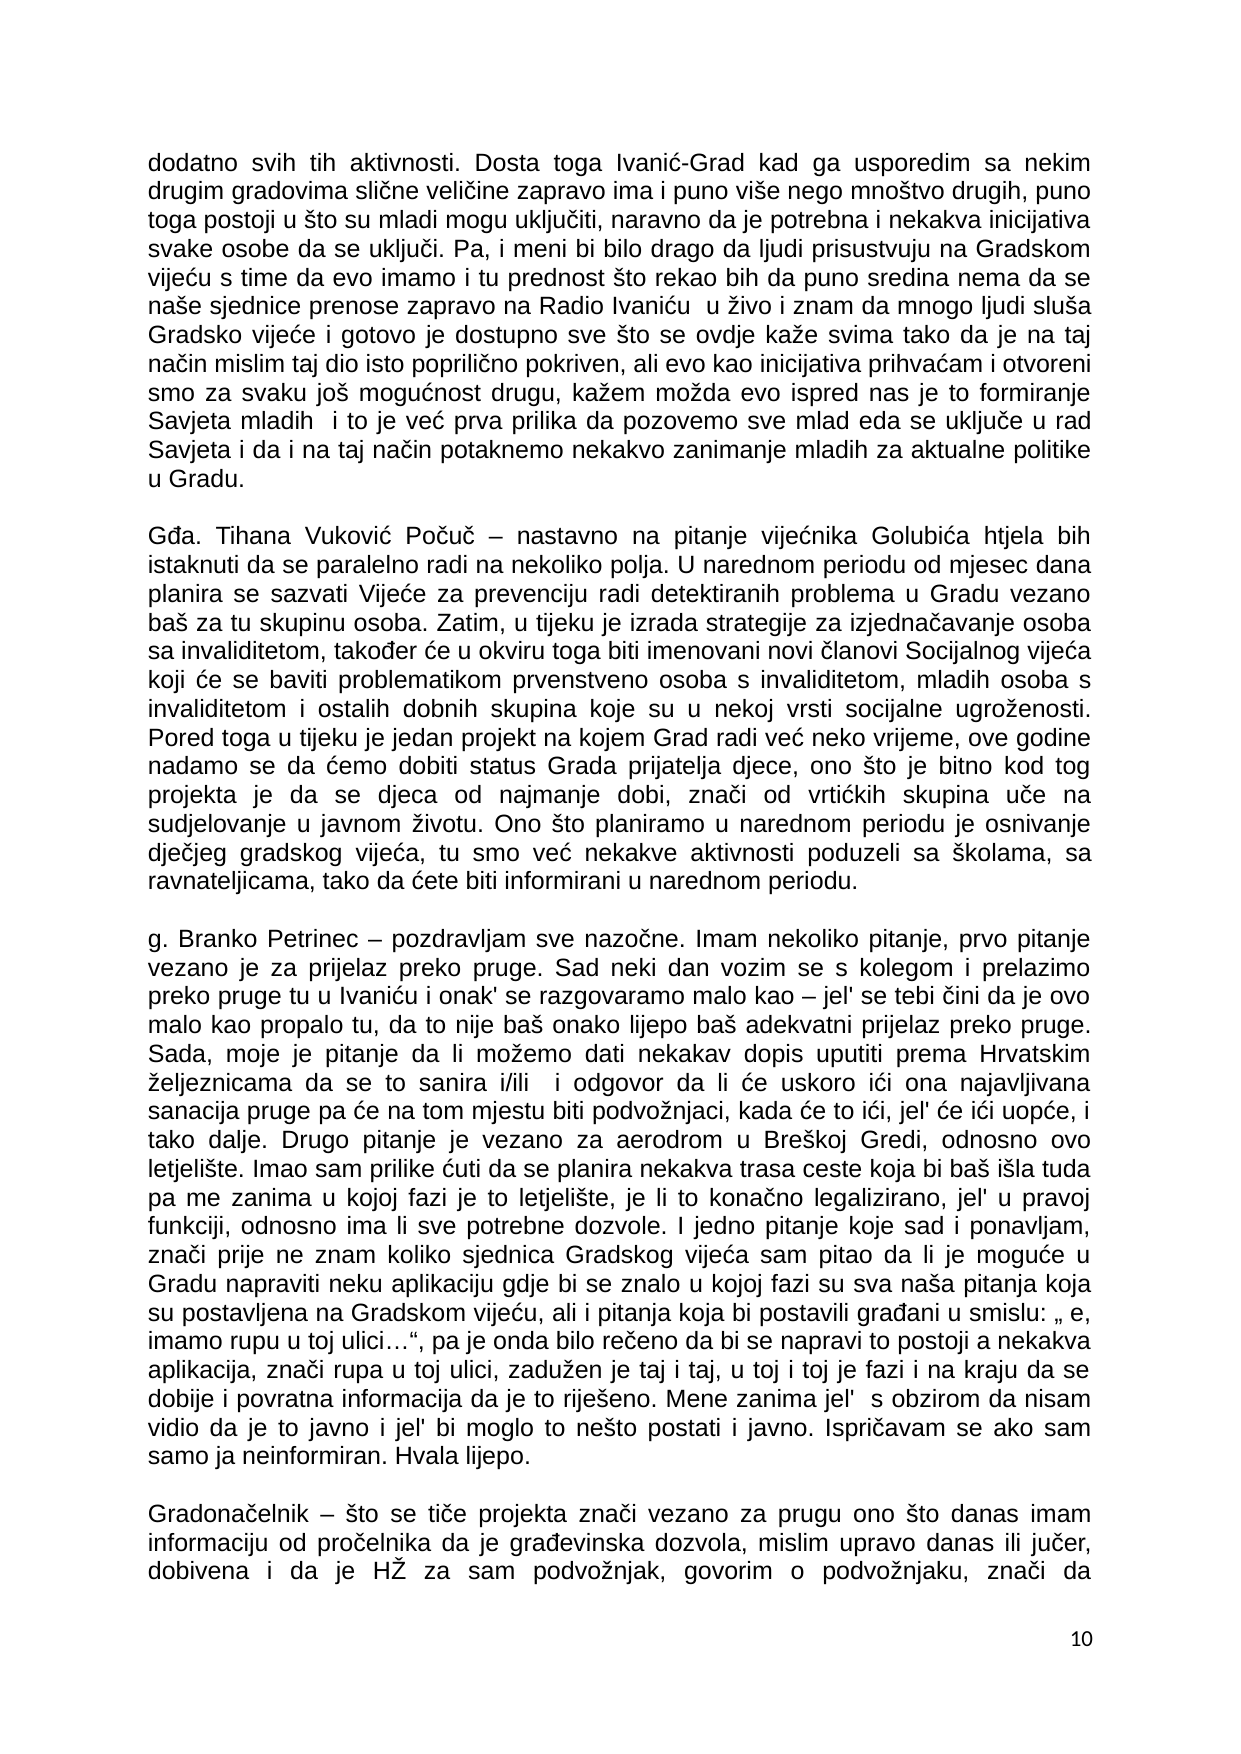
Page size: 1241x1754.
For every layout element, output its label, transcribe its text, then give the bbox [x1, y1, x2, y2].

text Gđa. Tihana Vuković Počuč – nastavno na pitanje vijećnika Golubića htjela bih istaknuti da se paralelno radi na nekoliko polja. U narednom periodu od mjesec dana planira se sazvati Vijeće za prevenciju radi detektiranih problema u Gradu vezano baš za tu skupinu osoba. Zatim, u tijeku je izrada strategije za izjednačavanje osoba sa invaliditetom, također će u okviru toga biti imenovani novi članovi Socijalnog vijeća koji će se baviti problematikom prvenstveno osoba s invaliditetom, mladih osoba s invaliditetom i ostalih dobnih skupina koje su u nekoj vrsti socijalne ugroženosti. Pored toga u tijeku je jedan projekt na kojem Grad radi već neko vrijeme, ove godine nadamo se da ćemo dobiti status Grada prijatelja djece, ono što je bitno kod tog projekta je da se djeca od najmanje dobi, znači od vrtićkih skupina uče na sudjelovanje u javnom životu. Ono što planiramo u narednom periodu je osnivanje dječjeg gradskog vijeća, tu smo već nekakve aktivnosti poduzeli sa školama, sa ravnateljicama, tako da ćete biti informirani u narednom periodu. [148, 521, 1093, 895]
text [148, 1499, 1093, 1585]
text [148, 148, 1093, 493]
text g. Branko Petrinec – pozdravljam sve nazočne. Imam nekoliko pitanje, prvo pitanje vezano je za prijelaz preko pruge. Sad neki dan vozim se s kolegom i prelazimo preko pruge tu u Ivaniću i onak' se razgovaramo malo kao – jel' se tebi čini da je ovo malo kao propalo tu, da to nije baš onako lijepo baš adekvatni prijelaz preko pruge. Sada, moje je pitanje da li možemo dati nekakav dopis uputiti prema Hrvatskim željeznicama da se to sanira i/ili i odgovor da li će uskoro ići ona najavljivana sanacija pruge pa će na tom mjestu biti podvožnjaci, kada će to ići, jel' će ići uopće, i tako dalje. Drugo pitanje je vezano za aerodrom u Breškoj Gredi, odnosno ovo letjelište. Imao sam prilike ćuti da se planira nekakva trasa ceste koja bi baš išla tuda pa me zanima u kojoj fazi je to letjelište, je li to konačno legalizirano, jel' u pravoj funkciji, odnosno ima li sve potrebne dozvole. I jedno pitanje koje sad i ponavljam, znači prije ne znam koliko sjednica Gradskog vijeća sam pitao da li je moguće u Gradu napraviti neku aplikaciju gdje bi se znalo u kojoj fazi su sva naša pitanja koja su postavljena na Gradskom vijeću, ali i pitanja koja bi postavili građani u smislu: „ e, imamo rupu u toj ulici…“, pa je onda bilo rečeno da bi se napravi to postoji a nekakva aplikacija, znači rupa u toj ulici, zadužen je taj i taj, u toj i toj je fazi i na kraju da se dobije i povratna informacija da je to riješeno. Mene zanima jel' s obzirom da nisam vidio da je to javno i jel' bi moglo to nešto postati i javno. Ispričavam se ako sam samo ja neinformiran. Hvala lijepo. [148, 924, 1093, 1470]
